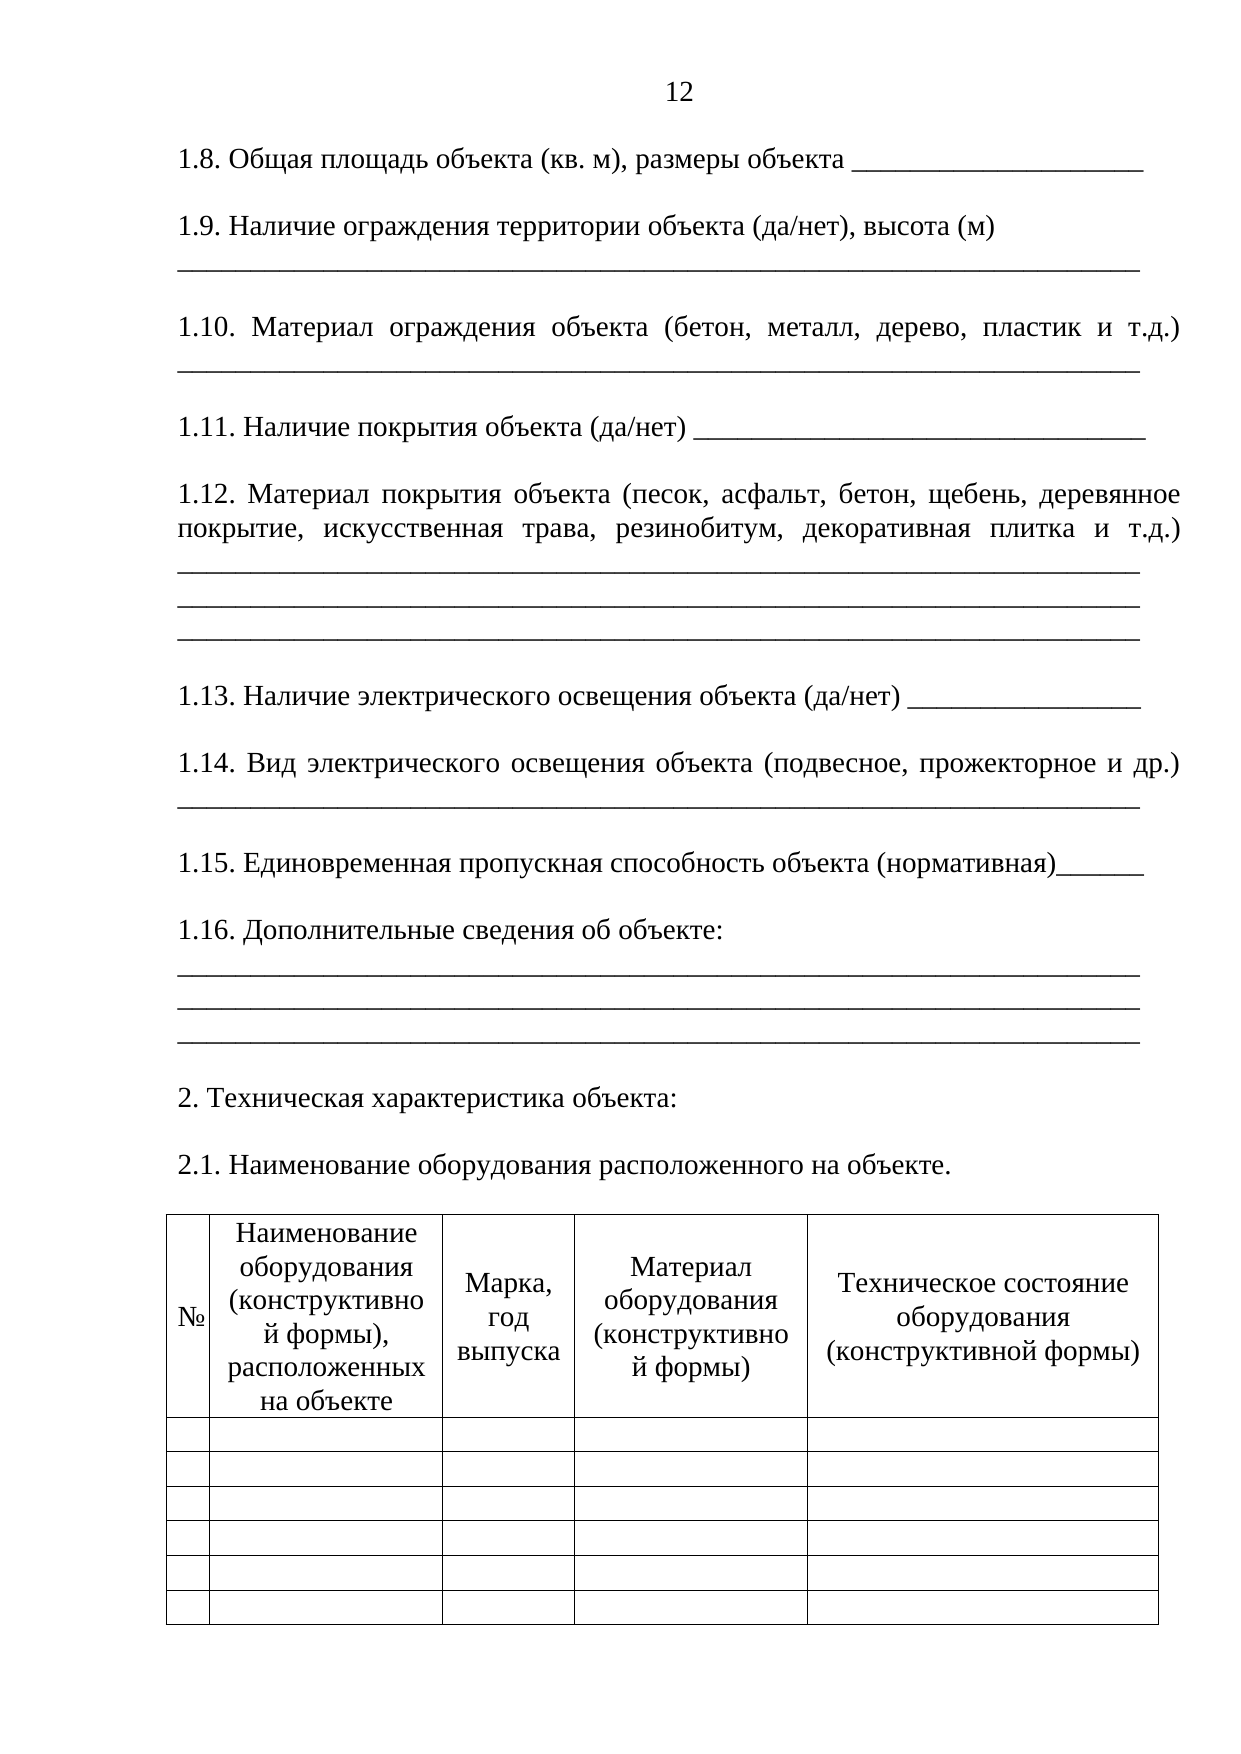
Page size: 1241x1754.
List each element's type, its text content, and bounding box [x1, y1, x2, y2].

table_cell [167, 1521, 209, 1555]
table_cell [808, 1521, 1158, 1555]
table_cell [210, 1556, 442, 1589]
text 1.14. Вид электрического освещения объекта (подвесное, прожекторное и др.) __________________________________________________________________ [177, 745, 1181, 812]
table_cell [575, 1418, 807, 1451]
table_cell [575, 1452, 807, 1486]
table_cell [808, 1452, 1158, 1486]
text 1.8. Общая площадь объекта (кв. м), размеры объекта ____________________ [177, 141, 1181, 174]
table_cell [575, 1521, 807, 1555]
table_cell [210, 1591, 442, 1624]
table_cell [443, 1487, 574, 1520]
text 1.16. Дополнительные сведения об объекте: [177, 912, 1181, 946]
table_cell [575, 1556, 807, 1589]
table_cell [210, 1452, 442, 1486]
text 1.9. Наличие ограждения территории объекта (да/нет), высота (м) [177, 208, 1181, 242]
table_header Техническое состояние оборудования (конструктивной формы) [808, 1215, 1158, 1417]
text __________________________________________________________________ [177, 979, 1181, 1013]
text 1.13. Наличие электрического освещения объекта (да/нет) ________________ [177, 678, 1181, 711]
table_header № [167, 1215, 209, 1417]
table_cell [443, 1521, 574, 1555]
text __________________________________________________________________ [177, 611, 1181, 644]
text 1.10. Материал ограждения объекта (бетон, металл, дерево, пластик и т.д.) __________________________________________________________________ [177, 309, 1181, 376]
text __________________________________________________________________ [177, 1013, 1181, 1047]
text 1.12. Материал покрытия объекта (песок, асфальт, бетон, щебень, деревянное покрытие, искусственная трава, резинобитум, декоративная плитка и т.д.) __________________________________________________________________ [177, 476, 1181, 577]
table_header Марка, год выпуска [443, 1215, 574, 1417]
table_cell [167, 1418, 209, 1451]
table_header Наименование оборудования (конструктивной формы), расположенных на объекте [210, 1215, 442, 1417]
table_cell [443, 1418, 574, 1451]
table_header Материал оборудования (конструктивной формы) [575, 1215, 807, 1417]
table_cell [575, 1591, 807, 1624]
table_cell [167, 1591, 209, 1624]
text __________________________________________________________________ [177, 577, 1181, 611]
table_cell [167, 1556, 209, 1589]
table_cell [443, 1452, 574, 1486]
text 1.15. Единовременная пропускная способность объекта (нормативная)______ [177, 845, 1181, 879]
table_cell [808, 1487, 1158, 1520]
table_cell [808, 1556, 1158, 1589]
table_cell [210, 1487, 442, 1520]
table_cell [443, 1591, 574, 1624]
table_cell [167, 1452, 209, 1486]
text __________________________________________________________________ [177, 946, 1181, 979]
table_cell [167, 1487, 209, 1520]
table_cell [808, 1591, 1158, 1624]
text 2.1. Наименование оборудования расположенного на объекте. [177, 1147, 1181, 1181]
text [177, 242, 1181, 275]
text 1.11. Наличие покрытия объекта (да/нет) _______________________________ [177, 409, 1181, 443]
table_cell [210, 1521, 442, 1555]
table_cell [210, 1418, 442, 1451]
table_cell [575, 1487, 807, 1520]
table_cell [808, 1418, 1158, 1451]
table_cell [443, 1556, 574, 1589]
text 2. Техническая характеристика объекта: [177, 1080, 1181, 1114]
